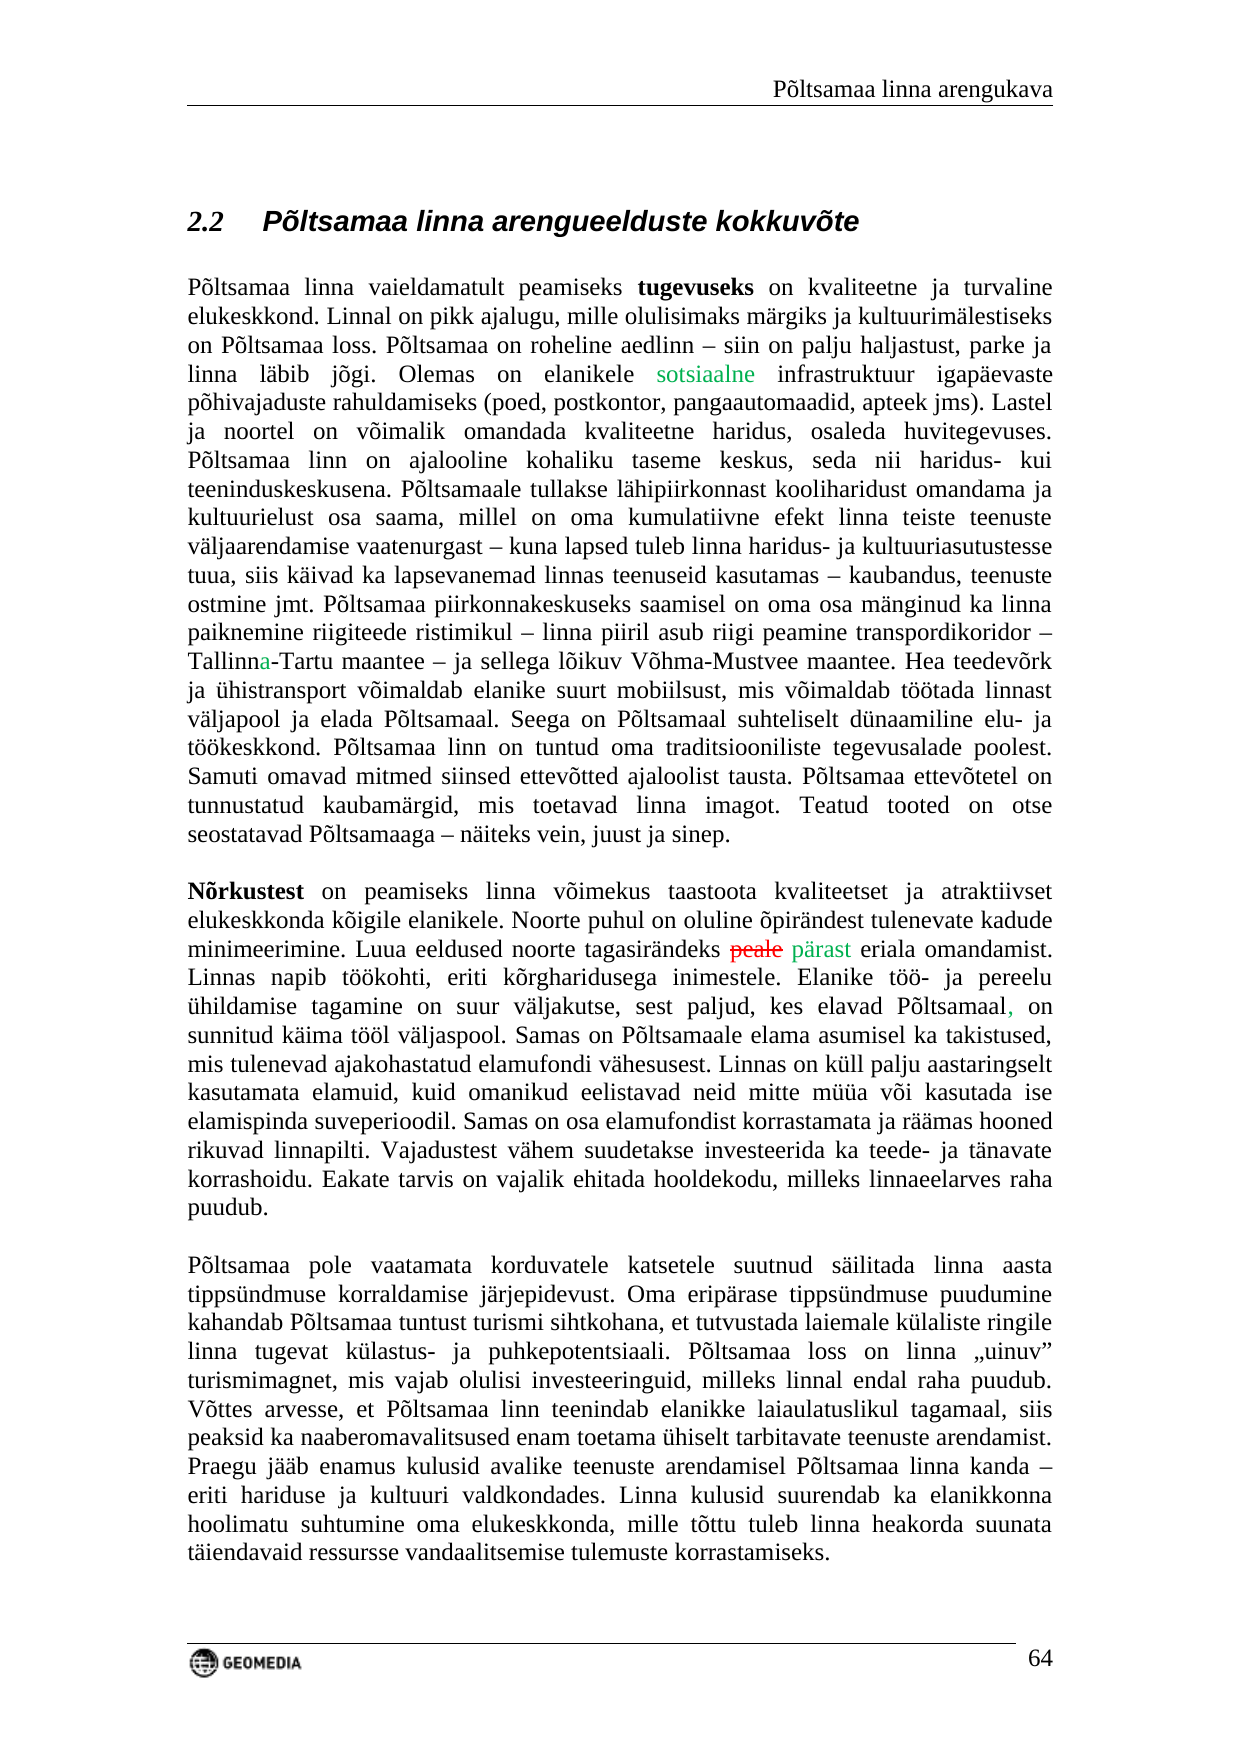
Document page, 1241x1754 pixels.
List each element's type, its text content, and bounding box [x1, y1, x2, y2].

subtitle Põltsamaa linna arengueelduste kokkuvõte [187, 204, 1053, 237]
picture [187, 1646, 308, 1681]
text Põltsamaa linna vaieldamatult peamiseks tugevuseks on kvaliteetne ja turvaline elukeskkond. Linnal on pikk ajalugu, mille olulisimaks märgiks ja kultuurimälestiseks on Põltsamaa loss. Põltsamaa on roheline aedlinn – siin on palju haljastust, parke ja linna läbib jõgi. Olemas on elanikele sotsiaalne infrastruktuur igapäevaste põhivajaduste rahuldamiseks (poed, postkontor, pangaautomaadid, apteek jms). Lastel ja noortel on võimalik omandada kvaliteetne haridus, osaleda huvitegevuses. Põltsamaa linn on ajalooline kohaliku taseme keskus, seda nii haridus- kui teeninduskeskusena. Põltsamaale tullakse lähipiirkonnast kooliharidust omandama ja kultuurielust osa saama, millel on oma kumulatiivne efekt linna teiste teenuste väljaarendamise vaatenurgast – kuna lapsed tuleb linna haridus- ja kultuuriasutustesse tuua, siis käivad ka lapsevanemad linnas teenuseid kasutamas – kaubandus, teenuste ostmine jmt. Põltsamaa piirkonnakeskuseks saamisel on oma osa mänginud ka linna paiknemine riigiteede ristimikul – linna piiril asub riigi peamine transpordikoridor – Tallinna-Tartu maantee – ja sellega lõikuv Võhma-Mustvee maantee. Hea teedevõrk ja ühistransport võimaldab elanike suurt mobiilsust, mis võimaldab töötada linnast väljapool ja elada Põltsamaal. Seega on Põltsamaal suhteliselt dünaamiline elu- ja töökeskkond. Põltsamaa linn on tuntud oma traditsiooniliste tegevusalade poolest. Samuti omavad mitmed siinsed ettevõtted ajaloolist tausta. Põltsamaa ettevõtetel on tunnustatud kaubamärgid, mis toetavad linna imagot. Teatud tooted on otse seostatavad Põltsamaaga – näiteks vein, juust ja sinep. [187, 272, 1053, 847]
text Nõrkustest on peamiseks linna võimekus taastoota kvaliteetset ja atraktiivset elukeskkonda kõigile elanikele. Noorte puhul on oluline õpirändest tulenevate kadude minimeerimine. Luua eeldused noorte tagasirändeks peale pärast eriala omandamist. Linnas napib töökohti, eriti kõrgharidusega inimestele. Elanike töö- ja pereelu ühildamise tagamine on suur väljakutse, sest paljud, kes elavad Põltsamaal, on sunnitud käima tööl väljaspool. Samas on Põltsamaale elama asumisel ka takistused, mis tulenevad ajakohastatud elamufondi vähesusest. Linnas on küll palju aastaringselt kasutamata elamuid, kuid omanikud eelistavad neid mitte müüa või kasutada ise elamispinda suveperioodil. Samas on osa elamufondist korrastamata ja räämas hooned rikuvad linnapilti. Vajadustest vähem suudetakse investeerida ka teede- ja tänavate korrashoidu. Eakate tarvis on vajalik ehitada hooldekodu, milleks linnaeelarves raha puudub. [187, 876, 1053, 1221]
text Põltsamaa pole vaatamata korduvatele katsetele suutnud säilitada linna aasta tippsündmuse korraldamise järjepidevust. Oma eripärase tippsündmuse puudumine kahandab Põltsamaa tuntust turismi sihtkohana, et tutvustada laiemale külaliste ringile linna tugevat külastus- ja puhkepotentsiaali. Põltsamaa loss on linna „uinuv” turismimagnet, mis vajab olulisi investeeringuid, milleks linnal endal raha puudub. Võttes arvesse, et Põltsamaa linn teenindab elanikke laiaulatuslikul tagamaal, siis peaksid ka naaberomavalitsused enam toetama ühiselt tarbitavate teenuste arendamist. Praegu jääb enamus kulusid avalike teenuste arendamisel Põltsamaa linna kanda – eriti hariduse ja kultuuri valdkondades. Linna kulusid suurendab ka elanikkonna hoolimatu suhtumine oma elukeskkonda, mille tõttu tuleb linna heakorda suunata täiendavaid ressursse vandaalitsemise tulemuste korrastamiseks. [187, 1250, 1053, 1566]
